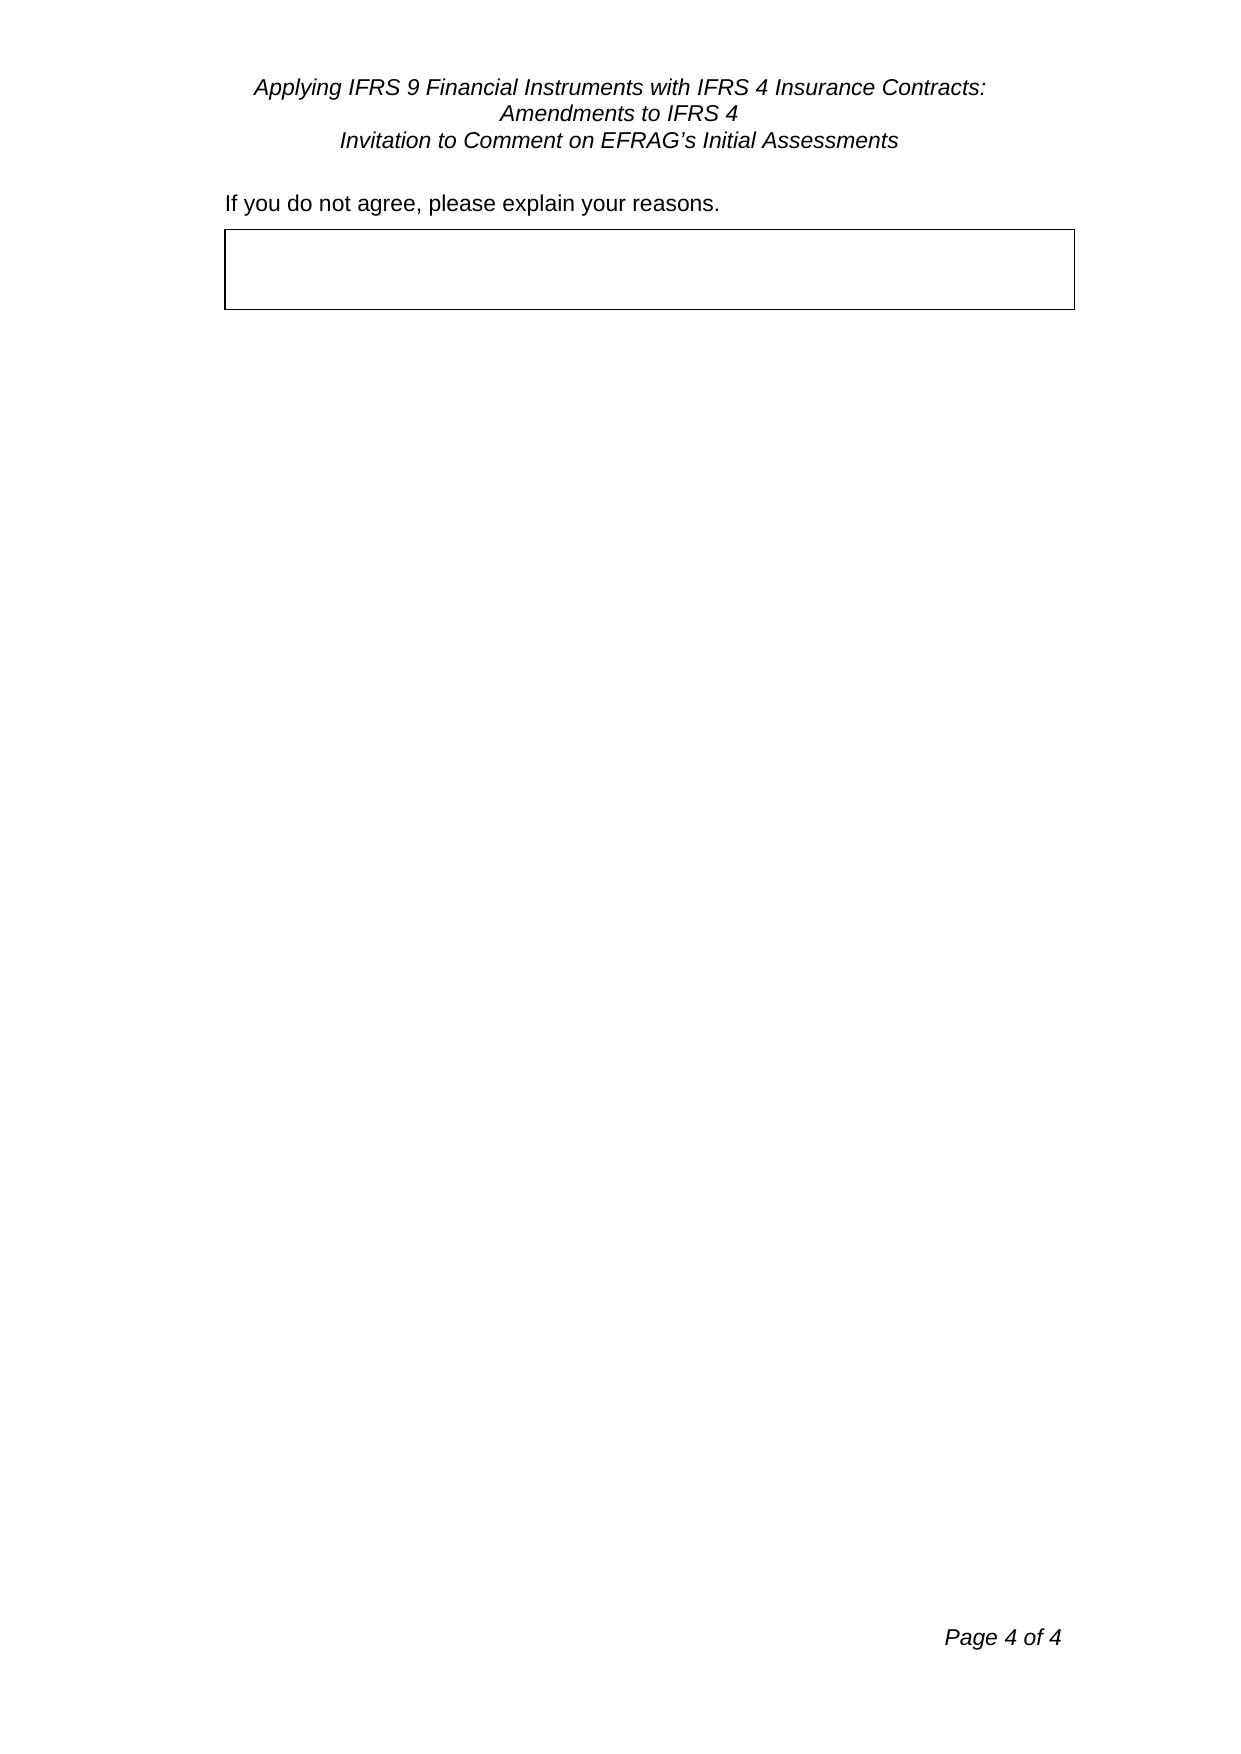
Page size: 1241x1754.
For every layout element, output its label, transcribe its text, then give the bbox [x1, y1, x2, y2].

text If you do not agree, please explain your reasons. [224, 190, 1075, 217]
table_header [226, 230, 1074, 309]
